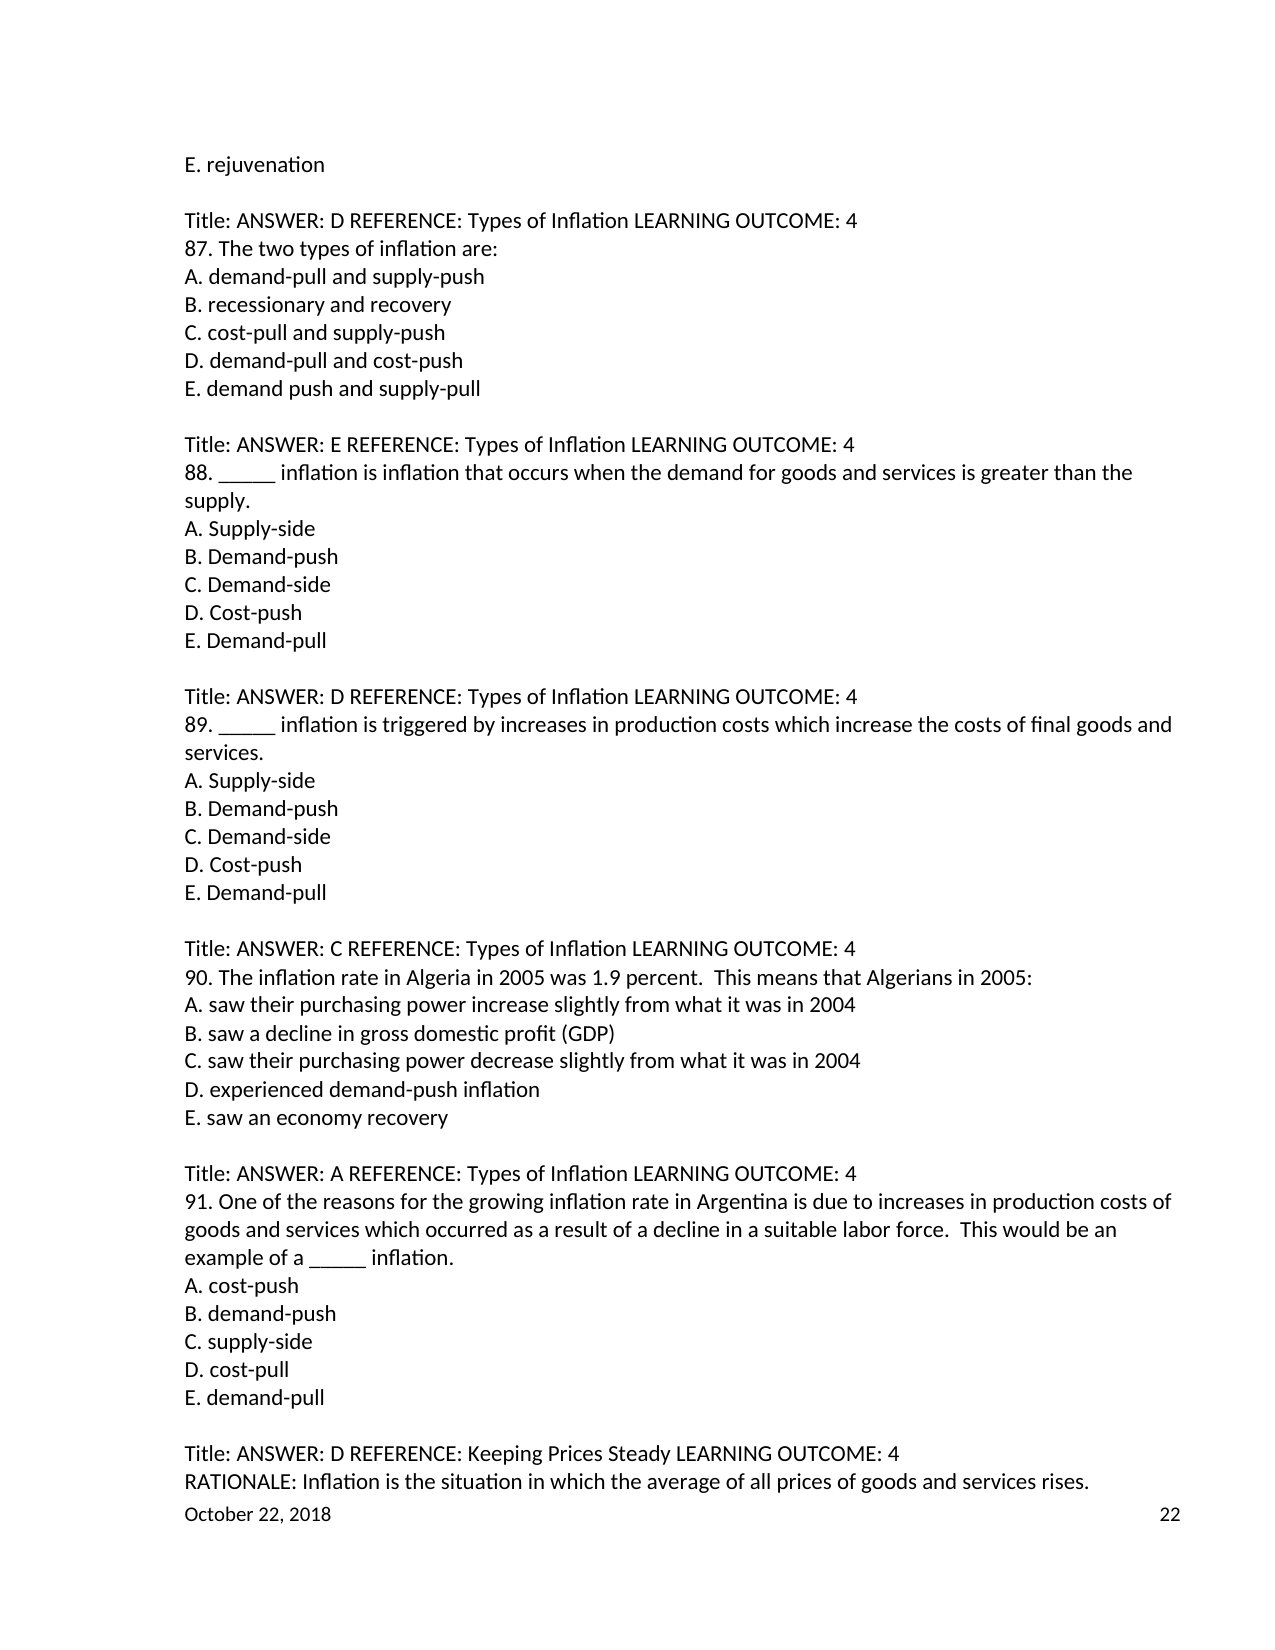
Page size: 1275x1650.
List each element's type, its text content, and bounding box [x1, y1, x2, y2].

text Title: ANSWER: C REFERENCE: Types of Inflation LEARNING OUTCOME: 4 [184, 934, 1184, 963]
text E. saw an economy recovery [184, 1103, 1184, 1131]
text 90. The inflation rate in Algeria in 2005 was 1.9 percent. This means that Algerians in 2005: [184, 963, 1184, 991]
text D. cost-pull [184, 1355, 1184, 1383]
text 88. _____ inflation is inflation that occurs when the demand for goods and services is greater than the supply. [184, 458, 1184, 514]
text C. cost-pull and supply-push [184, 318, 1184, 346]
text D. experienced demand-push inflation [184, 1075, 1184, 1103]
text A. Supply-side [184, 514, 1184, 542]
text Title: ANSWER: E REFERENCE: Types of Inflation LEARNING OUTCOME: 4 [184, 430, 1184, 458]
text B. demand-push [184, 1299, 1184, 1327]
text Title: ANSWER: D REFERENCE: Keeping Prices Steady LEARNING OUTCOME: 4 [184, 1439, 1184, 1467]
text Title: ANSWER: D REFERENCE: Types of Inflation LEARNING OUTCOME: 4 [184, 206, 1184, 234]
text Title: ANSWER: A REFERENCE: Types of Inflation LEARNING OUTCOME: 4 [184, 1159, 1184, 1187]
text D. demand-pull and cost-push [184, 346, 1184, 374]
text A. Supply-side [184, 766, 1184, 794]
text D. Cost-push [184, 851, 1184, 878]
text C. saw their purchasing power decrease slightly from what it was in 2004 [184, 1047, 1184, 1075]
text E. demand push and supply-pull [184, 374, 1184, 402]
text C. Demand-side [184, 822, 1184, 851]
text E. rejuvenation [184, 150, 1184, 178]
text Title: ANSWER: D REFERENCE: Types of Inflation LEARNING OUTCOME: 4 [184, 682, 1184, 710]
text RATIONALE: Inflation is the situation in which the average of all prices of goods and services rises. [184, 1467, 1184, 1495]
text E. Demand-pull [184, 626, 1184, 654]
text 89. _____ inflation is triggered by increases in production costs which increase the costs of final goods and services. [184, 710, 1184, 766]
text B. Demand-push [184, 794, 1184, 822]
text C. Demand-side [184, 570, 1184, 598]
text D. Cost-push [184, 598, 1184, 626]
text A. cost-push [184, 1271, 1184, 1299]
text E. demand-pull [184, 1383, 1184, 1411]
text C. supply-side [184, 1327, 1184, 1355]
text 87. The two types of inflation are: [184, 234, 1184, 262]
text B. recessionary and recovery [184, 290, 1184, 318]
text 91. One of the reasons for the growing inflation rate in Argentina is due to increases in production costs of goods and services which occurred as a result of a decline in a suitable labor force. This would be an example of a _____ inflation. [184, 1187, 1184, 1271]
text B. Demand-push [184, 542, 1184, 570]
text B. saw a decline in gross domestic profit (GDP) [184, 1019, 1184, 1047]
text A. demand-pull and supply-push [184, 262, 1184, 290]
text E. Demand-pull [184, 878, 1184, 907]
text A. saw their purchasing power increase slightly from what it was in 2004 [184, 991, 1184, 1019]
